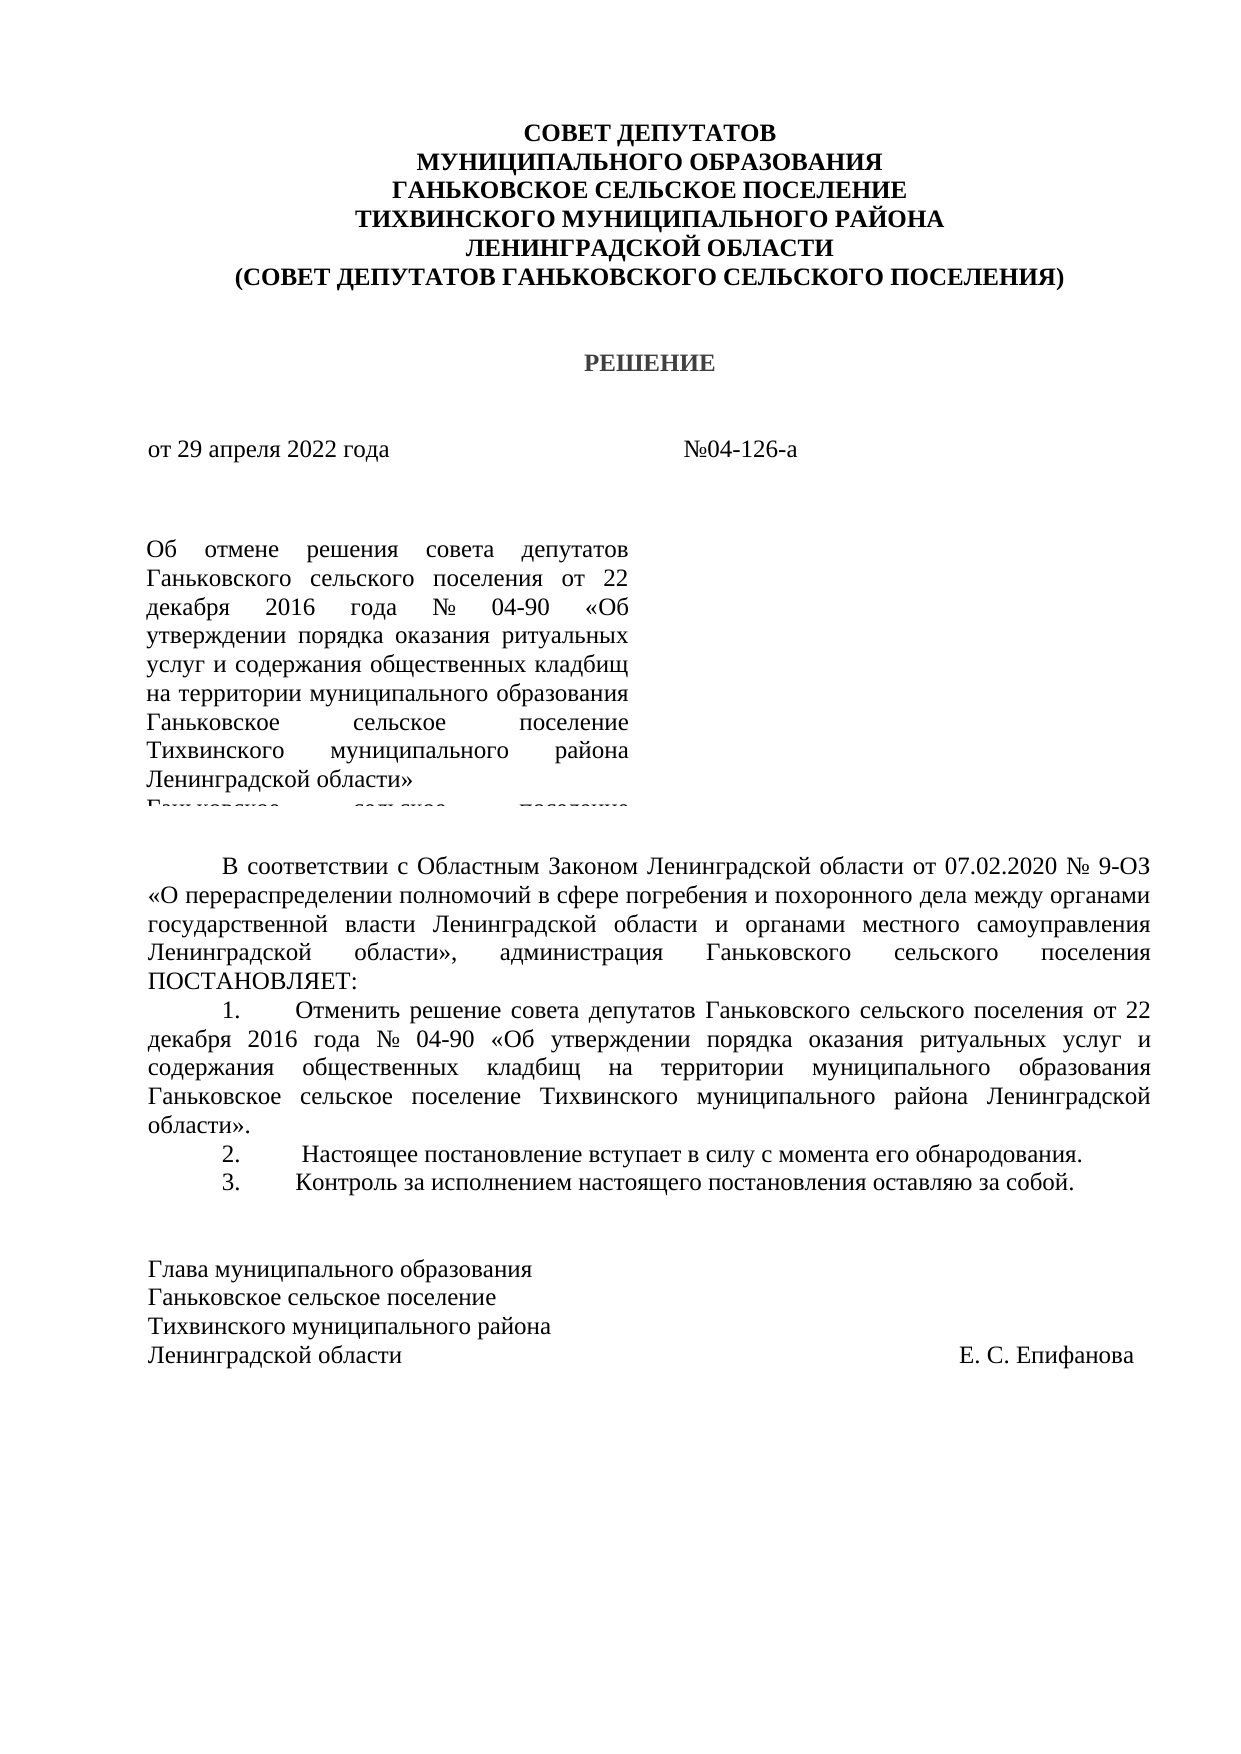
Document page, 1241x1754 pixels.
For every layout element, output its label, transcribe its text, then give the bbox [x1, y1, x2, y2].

list Отменить решение совета депутатов Ганьковского сельского поселения от 22 декабря 2016 года № 04-90 «Об утверждении порядка оказания ритуальных услуг и содержания общественных кладбищ на территории муниципального образования Ганьковское сельское поселение Тихвинского муниципального района Ленинградской области». [148, 995, 1152, 1139]
text Тихвинского муниципального района [148, 1311, 1152, 1340]
text от 29 апреля 2022 года №04-126-а [148, 434, 1152, 463]
text ЛЕНИНГРАДСКОЙ ОБЛАСТИ [148, 233, 1152, 262]
subtitle РЕШЕНИЕ [148, 348, 1152, 377]
text 3. Контроль за исполнением настоящего постановления оставляю за собой. [148, 1167, 1152, 1196]
text СОВЕТ ДЕПУТАТОВ [148, 118, 1152, 147]
text ТИХВИНСКОГО МУНИЦИПАЛЬНОГО РАЙОНА [148, 204, 1152, 233]
text МУНИЦИПАЛЬНОГО ОБРАЗОВАНИЯ [148, 147, 1152, 176]
text Ганьковское сельское поселение [148, 1282, 1152, 1311]
text ГАНЬКОВСКОЕ СЕЛЬСКОЕ ПОСЕЛЕНИЕ [148, 176, 1152, 204]
text Глава муниципального образования [148, 1254, 1152, 1282]
text Ленинградской области Е. С. Епифанова [148, 1340, 1152, 1369]
text В соответствии с Областным Законом Ленинградской области от 07.02.2020 № 9-ОЗ «О перераспределении полномочий в сфере погребения и похоронного дела между органами государственной власти Ленинградской области и органами местного самоуправления Ленинградской области», администрация Ганьковского сельского поселения ПОСТАНОВЛЯЕТ: [148, 851, 1152, 995]
text (СОВЕТ ДЕПУТАТОВ ГАНЬКОВСКОГО СЕЛЬСКОГО ПОСЕЛЕНИЯ) [148, 262, 1152, 291]
list Настоящее постановление вступает в силу с момента его обнародования. [148, 1139, 1152, 1167]
